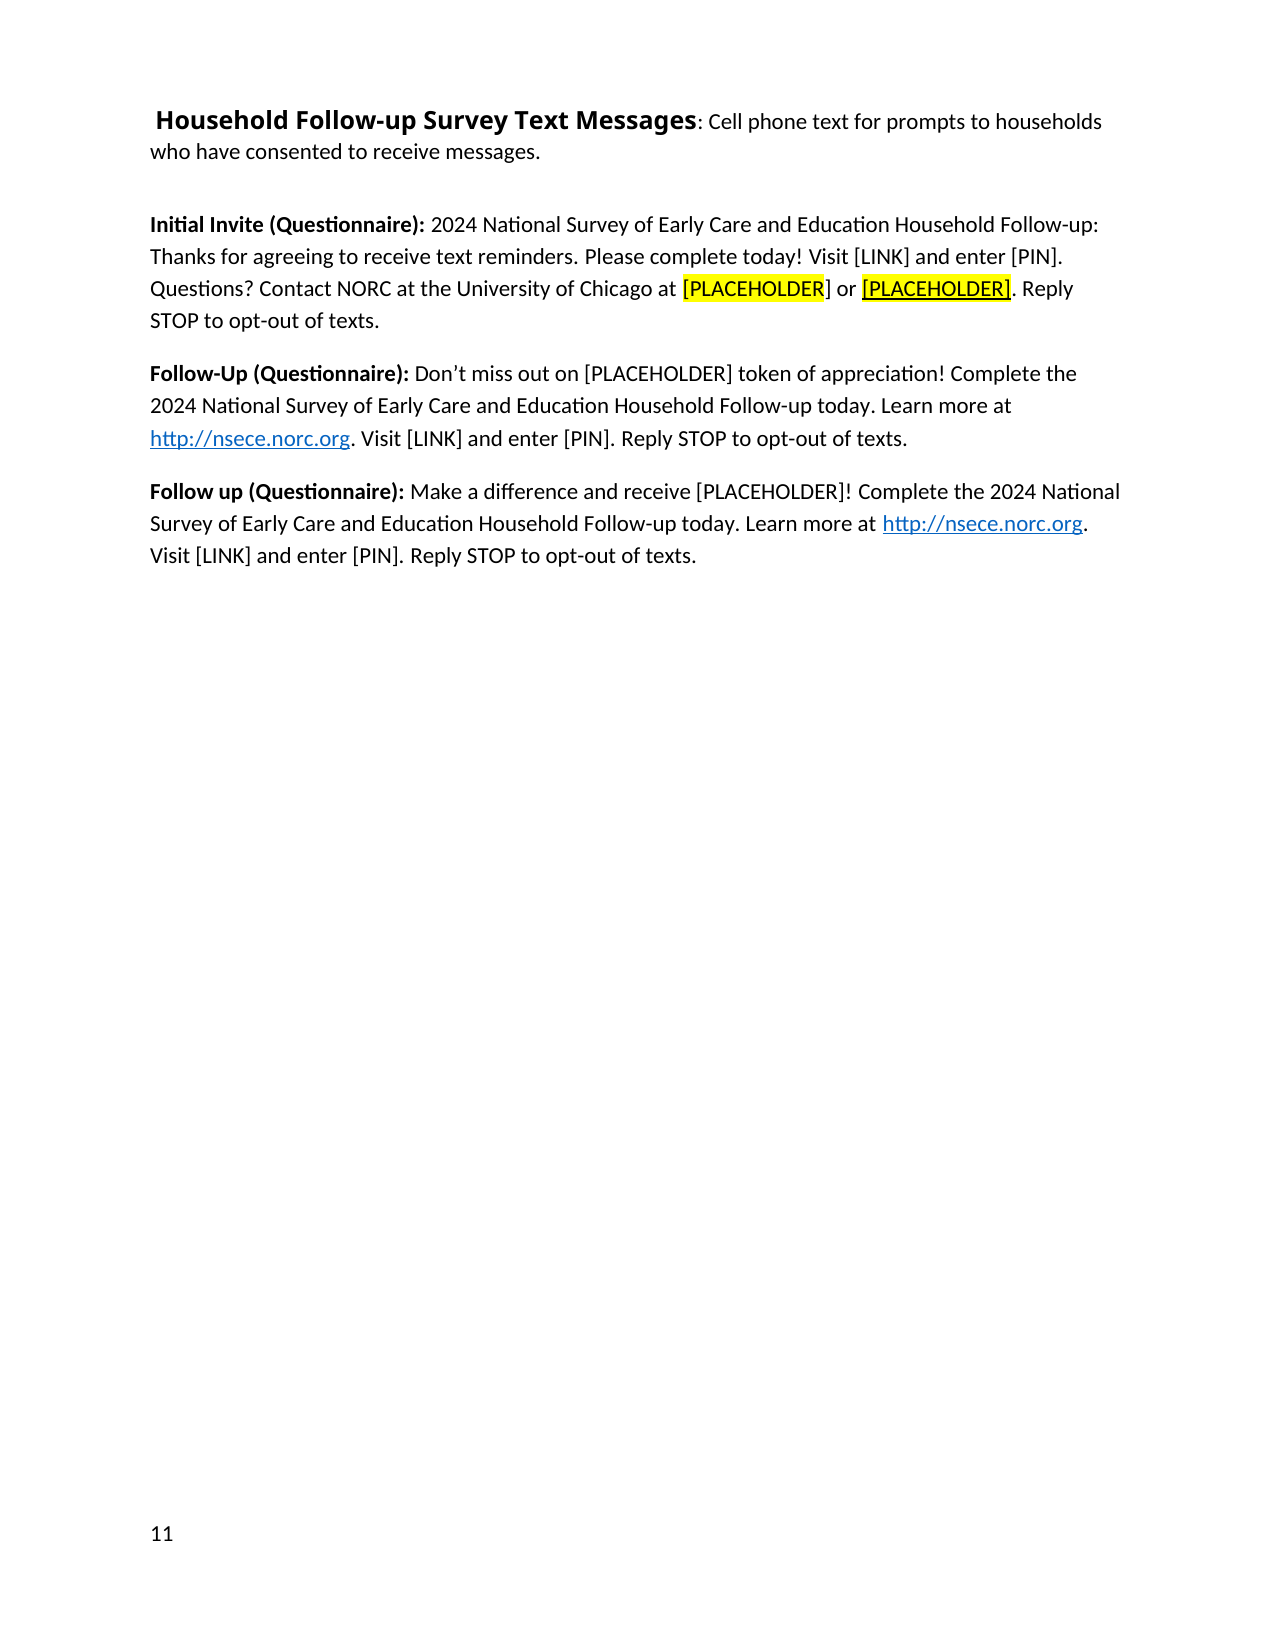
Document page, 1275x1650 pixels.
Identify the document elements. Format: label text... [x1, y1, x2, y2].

text Household Follow-up Survey Text Messages: Cell phone text for prompts to households who have consented to receive messages. [150, 103, 1125, 165]
text Follow up (Questionnaire): Make a difference and receive [PLACEHOLDER]! Complete the 2024 National Survey of Early Care and Education Household Follow-up today. Learn more at http://nsece.norc.org. Visit [LINK] and enter [PIN]. Reply STOP to opt-out of texts. [150, 477, 1125, 569]
text Initial Invite (Questionnaire): 2024 National Survey of Early Care and Education Household Follow-up: Thanks for agreeing to receive text reminders. Please complete today! Visit [LINK] and enter [PIN]. Questions? Contact NORC at the University of Chicago at [PLACEHOLDER] or [PLACEHOLDER]. Reply STOP to opt-out of texts. [150, 210, 1125, 334]
text Follow-Up (Questionnaire): Don’t miss out on [PLACEHOLDER] token of appreciation! Complete the 2024 National Survey of Early Care and Education Household Follow-up today. Learn more at http://nsece.norc.org. Visit [LINK] and enter [PIN]. Reply STOP to opt-out of texts. [150, 359, 1125, 452]
